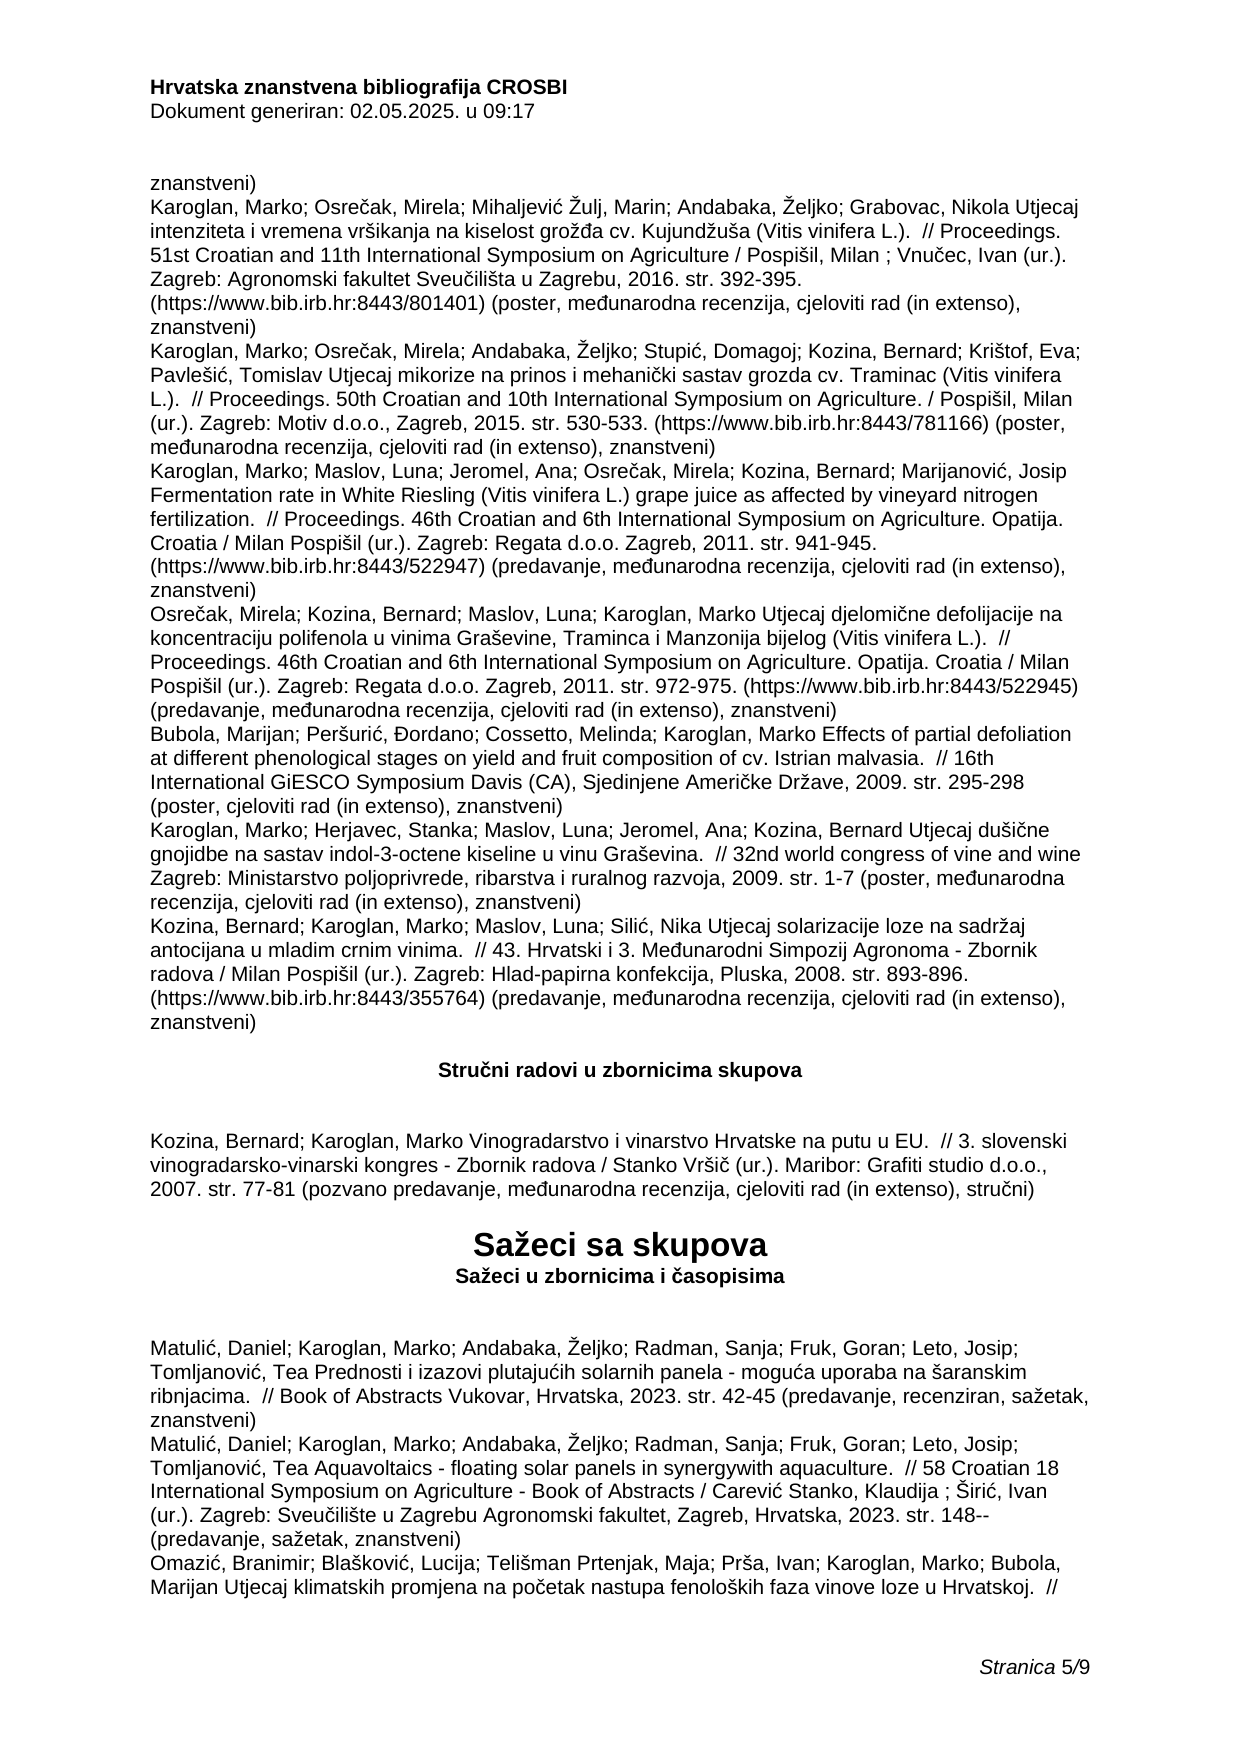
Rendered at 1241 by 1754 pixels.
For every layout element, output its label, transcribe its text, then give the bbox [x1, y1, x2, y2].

subtitle Stručni radovi u zbornicima skupova [150, 1057, 1090, 1081]
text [150, 171, 1090, 195]
text Kozina, Bernard; Karoglan, Marko; Maslov, Luna; Silić, Nika [150, 914, 1090, 1033]
text Karoglan, Marko; Osrečak, Mirela; Mihaljević Žulj, Marin; Andabaka, Željko; Grabovac, Nikola [150, 195, 1090, 339]
text Karoglan, Marko; Maslov, Luna; Jeromel, Ana; Osrečak, Mirela; Kozina, Bernard; Marijanović, Josip [150, 458, 1090, 602]
text Osrečak, Mirela; Kozina, Bernard; Maslov, Luna; Karoglan, Marko [150, 602, 1090, 722]
text Kozina, Bernard; Karoglan, Marko [150, 1129, 1090, 1201]
text Karoglan, Marko; Osrečak, Mirela; Andabaka, Željko; Stupić, Domagoj; Kozina, Bernard; Krištof, Eva; Pavlešić, Tomislav [150, 339, 1090, 458]
text Bubola, Marijan; Peršurić, Đordano; Cossetto, Melinda; Karoglan, Marko [150, 722, 1090, 818]
text Matulić, Daniel; Karoglan, Marko; Andabaka, Željko; Radman, Sanja; Fruk, Goran; Leto, Josip; Tomljanović, Tea [150, 1336, 1090, 1431]
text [150, 1551, 1090, 1599]
subtitle Sažeci u zbornicima i časopisima [150, 1264, 1090, 1288]
text Karoglan, Marko; Herjavec, Stanka; Maslov, Luna; Jeromel, Ana; Kozina, Bernard [150, 818, 1090, 914]
text Matulić, Daniel; Karoglan, Marko; Andabaka, Željko; Radman, Sanja; Fruk, Goran; Leto, Josip; Tomljanović, Tea [150, 1431, 1090, 1551]
subtitle Sažeci sa skupova [150, 1225, 1090, 1264]
